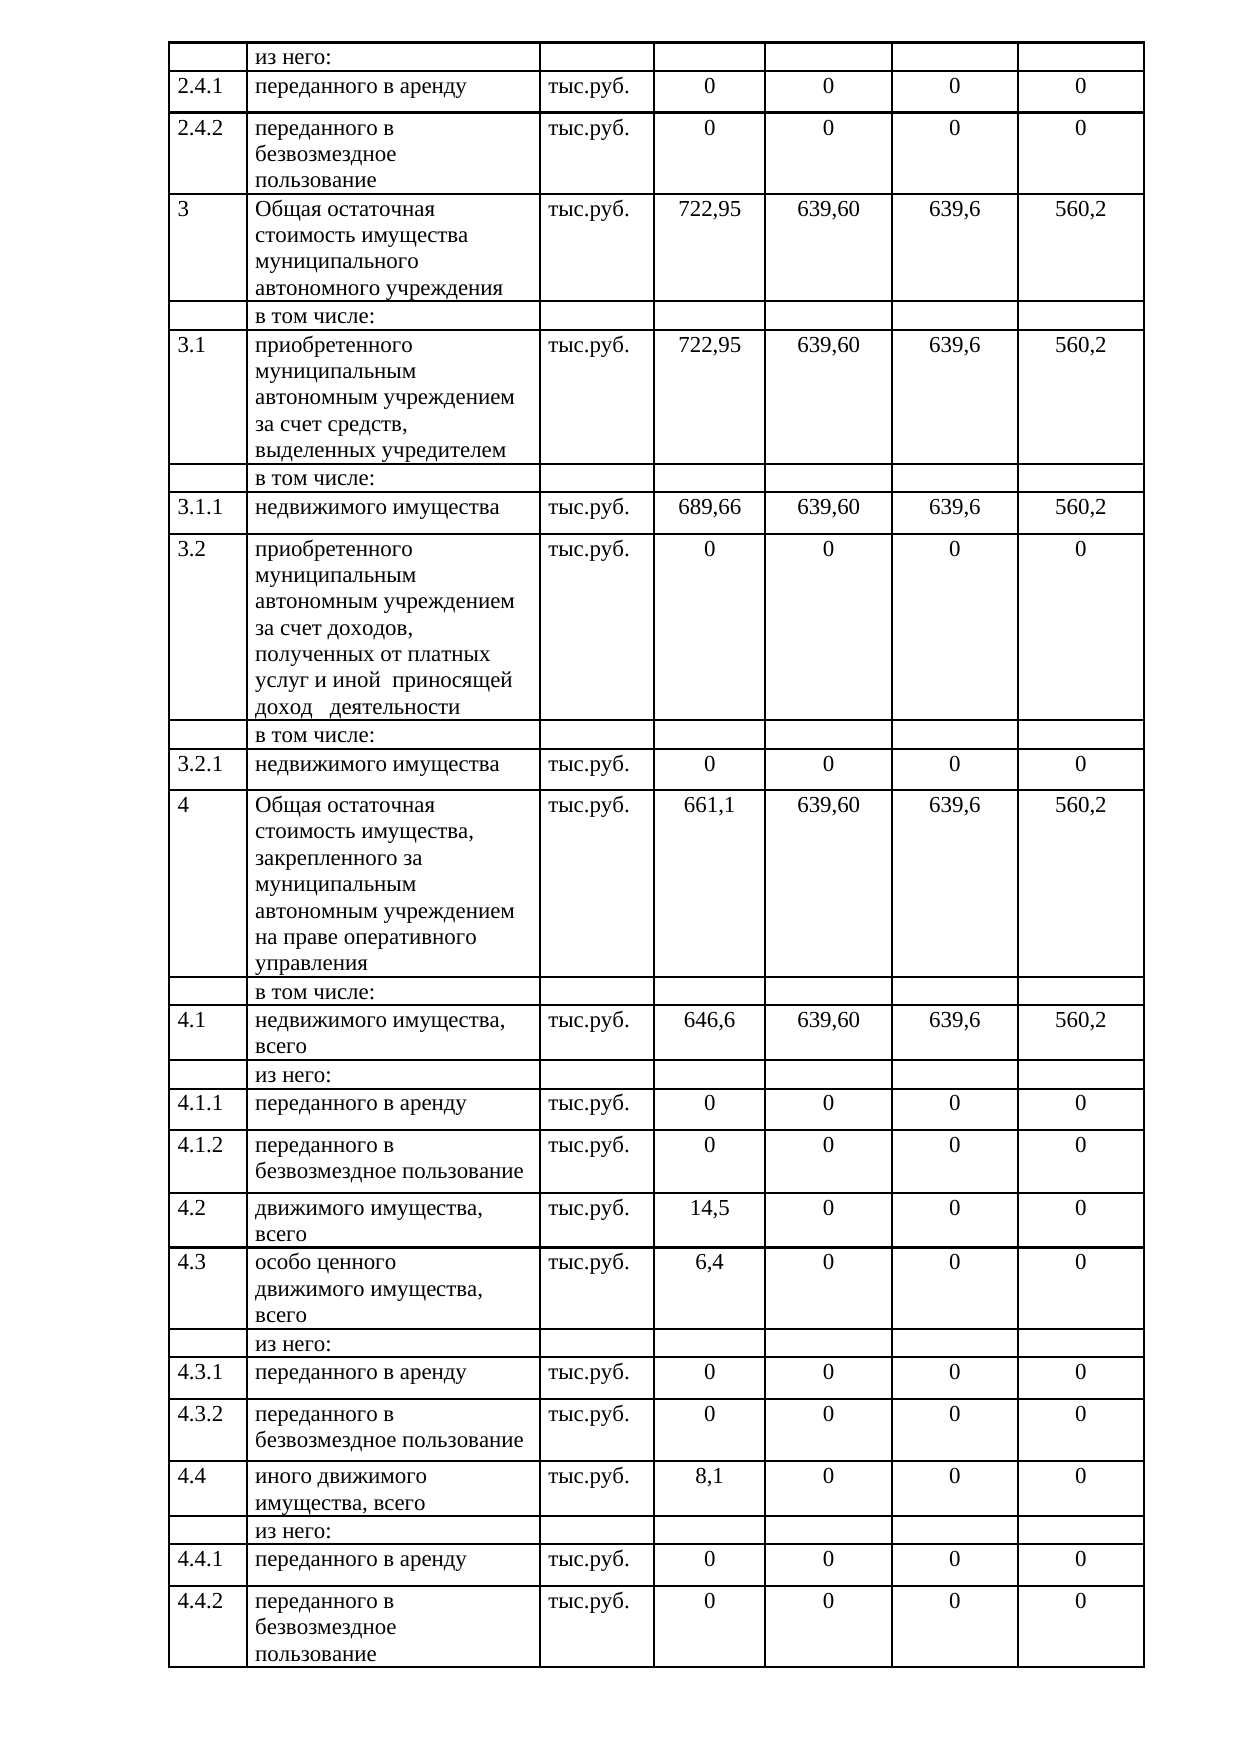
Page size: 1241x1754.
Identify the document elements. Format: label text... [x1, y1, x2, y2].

table_cell [893, 978, 1017, 1004]
table_cell 0 [893, 1249, 1017, 1327]
table_cell [541, 1517, 653, 1543]
table_cell 0 [655, 1587, 764, 1666]
table_cell [541, 465, 653, 491]
table_cell 639,60 [766, 791, 891, 976]
table_cell 639,6 [893, 1006, 1017, 1059]
table_cell 639,60 [766, 331, 891, 462]
table_cell из него: [248, 44, 539, 70]
table_cell [541, 1330, 653, 1356]
table_cell 0 [766, 535, 891, 719]
table_cell 0 [655, 1400, 764, 1460]
table_cell тыс.руб. [541, 195, 653, 300]
table_cell переданного в аренду [248, 1545, 539, 1585]
table_cell 0 [766, 1462, 891, 1515]
table_cell 0 [655, 1090, 764, 1129]
table_cell 0 [1019, 1400, 1143, 1460]
table_cell тыс.руб. [541, 493, 653, 532]
table_cell 4.4.2 [170, 1587, 246, 1666]
table_cell 0 [766, 1358, 891, 1398]
table_cell [893, 465, 1017, 491]
table_cell тыс.руб. [541, 1587, 653, 1666]
table_cell [541, 978, 653, 1004]
table_cell тыс.руб. [541, 1545, 653, 1585]
table_cell 4.4 [170, 1462, 246, 1515]
table_cell 0 [893, 114, 1017, 193]
table_cell 0 [1019, 1358, 1143, 1398]
table_cell в том числе: [248, 978, 539, 1004]
table_cell [1019, 465, 1143, 491]
table_cell [1019, 302, 1143, 328]
table_cell 3 [170, 195, 246, 300]
table_cell 0 [1019, 1545, 1143, 1585]
table_cell 639,60 [766, 493, 891, 532]
table_cell 0 [893, 1131, 1017, 1192]
table_cell 639,6 [893, 791, 1017, 976]
table_cell 4.4.1 [170, 1545, 246, 1585]
table_cell тыс.руб. [541, 331, 653, 462]
table_cell тыс.руб. [541, 1194, 653, 1246]
table_cell 3.2 [170, 535, 246, 719]
table_cell недвижимого имущества, всего [248, 1006, 539, 1059]
table_cell 4.2 [170, 1194, 246, 1246]
table_cell 0 [766, 1587, 891, 1666]
table_cell 639,60 [766, 1006, 891, 1059]
table_cell 560,2 [1019, 493, 1143, 532]
table_cell тыс.руб. [541, 1090, 653, 1129]
table_cell 689,66 [655, 493, 764, 532]
table_cell [655, 465, 764, 491]
table_cell приобретенного муниципальным автономным учреждением за счет средств, выделенных учредителем [248, 331, 539, 462]
table_cell [1019, 1517, 1143, 1543]
table_cell в том числе: [248, 302, 539, 328]
table_cell [655, 978, 764, 1004]
table_cell 639,6 [893, 195, 1017, 300]
table_cell [1019, 1061, 1143, 1087]
table_cell [766, 1061, 891, 1087]
table_cell 0 [1019, 114, 1143, 193]
table_cell в том числе: [248, 465, 539, 491]
table_cell [655, 721, 764, 747]
table_cell в том числе: [248, 721, 539, 747]
table_cell тыс.руб. [541, 1006, 653, 1059]
table_cell [766, 721, 891, 747]
table_cell 2.4.1 [170, 72, 246, 111]
table_cell [541, 1061, 653, 1087]
table_cell приобретенного муниципальным автономным учреждением за счет доходов, полученных от платных услуг и иной приносящей доход деятельности [248, 535, 539, 719]
table_cell 14,5 [655, 1194, 764, 1246]
table_cell 560,2 [1019, 1006, 1143, 1059]
table_cell [655, 302, 764, 328]
table_cell 4.3.1 [170, 1358, 246, 1398]
table_cell недвижимого имущества [248, 493, 539, 532]
table_cell [655, 1061, 764, 1087]
table_cell 0 [766, 1194, 891, 1246]
table_cell [766, 978, 891, 1004]
table_cell [170, 465, 246, 491]
table_cell 0 [893, 72, 1017, 111]
table_cell 0 [893, 1545, 1017, 1585]
table_cell 722,95 [655, 195, 764, 300]
table_cell 0 [1019, 1587, 1143, 1666]
table_cell 3.1 [170, 331, 246, 462]
table_cell 560,2 [1019, 331, 1143, 462]
table_cell движимого имущества, всего [248, 1194, 539, 1246]
table_cell [1019, 978, 1143, 1004]
table_cell тыс.руб. [541, 791, 653, 976]
table_cell 560,2 [1019, 791, 1143, 976]
table_cell 0 [655, 72, 764, 111]
table_cell 4.1 [170, 1006, 246, 1059]
table_cell 646,6 [655, 1006, 764, 1059]
table_cell 0 [766, 72, 891, 111]
table_cell [655, 1517, 764, 1543]
table_cell [541, 721, 653, 747]
table_cell 0 [766, 1249, 891, 1327]
table_cell 0 [766, 750, 891, 789]
table_cell переданного в безвозмездное пользование [248, 1131, 539, 1192]
table_cell 0 [655, 750, 764, 789]
table_cell [170, 1330, 246, 1356]
table_cell из него: [248, 1061, 539, 1087]
table_cell 0 [893, 1194, 1017, 1246]
table_cell 0 [1019, 1194, 1143, 1246]
table_cell 4.3 [170, 1249, 246, 1327]
table_cell Общая остаточная стоимость имущества муниципального автономного учреждения [248, 195, 539, 300]
table_cell 0 [655, 114, 764, 193]
table_cell [170, 302, 246, 328]
table_cell [893, 44, 1017, 70]
table_cell 0 [893, 750, 1017, 789]
table_cell 0 [893, 1400, 1017, 1460]
table_cell 0 [655, 1358, 764, 1398]
table_cell 0 [766, 1545, 891, 1585]
table_cell тыс.руб. [541, 535, 653, 719]
table_cell тыс.руб. [541, 72, 653, 111]
table_cell из него: [248, 1517, 539, 1543]
table_cell 0 [766, 1090, 891, 1129]
table_cell переданного в безвозмездное пользование [248, 1400, 539, 1460]
table_cell 0 [893, 1090, 1017, 1129]
table_cell иного движимого имущества, всего [248, 1462, 539, 1515]
table_cell 0 [1019, 72, 1143, 111]
table_cell 0 [655, 1131, 764, 1192]
table_cell Общая остаточная стоимость имущества, закрепленного за муниципальным автономным учреждением на праве оперативного управления [248, 791, 539, 976]
table_cell 0 [1019, 1090, 1143, 1129]
table_cell [170, 1517, 246, 1543]
table_cell 0 [893, 1358, 1017, 1398]
table_cell [893, 302, 1017, 328]
table_cell [766, 302, 891, 328]
table_cell [1019, 44, 1143, 70]
table_cell 639,6 [893, 493, 1017, 532]
table_cell [766, 44, 891, 70]
table_cell [541, 302, 653, 328]
table_cell 0 [1019, 535, 1143, 719]
table_cell тыс.руб. [541, 1249, 653, 1327]
table_cell тыс.руб. [541, 1131, 653, 1192]
table_cell переданного в аренду [248, 1090, 539, 1129]
table_cell 0 [1019, 1131, 1143, 1192]
table_cell переданного в аренду [248, 72, 539, 111]
table_cell [541, 44, 653, 70]
table_cell 560,2 [1019, 195, 1143, 300]
table_cell 4.1.2 [170, 1131, 246, 1192]
table_cell [170, 1061, 246, 1087]
table_cell 722,95 [655, 331, 764, 462]
table_cell особо ценного движимого имущества, всего [248, 1249, 539, 1327]
table_cell недвижимого имущества [248, 750, 539, 789]
table_cell [893, 1061, 1017, 1087]
table_cell переданного в аренду [248, 1358, 539, 1398]
table_cell [655, 44, 764, 70]
table_cell переданного в безвозмездное пользование [248, 1587, 539, 1666]
table_cell [1019, 1330, 1143, 1356]
table_cell 639,6 [893, 331, 1017, 462]
table_cell 4.3.2 [170, 1400, 246, 1460]
table_cell 0 [893, 535, 1017, 719]
table_cell 0 [766, 114, 891, 193]
table_cell 3.2.1 [170, 750, 246, 789]
table_cell 0 [1019, 1462, 1143, 1515]
table_cell тыс.руб. [541, 114, 653, 193]
table_cell 3.1.1 [170, 493, 246, 532]
table_cell 639,60 [766, 195, 891, 300]
table_cell тыс.руб. [541, 1462, 653, 1515]
table_cell 0 [1019, 750, 1143, 789]
table_cell [655, 1330, 764, 1356]
table_cell 0 [766, 1400, 891, 1460]
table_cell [248, 114, 539, 193]
table_cell из него: [248, 1330, 539, 1356]
table_cell [766, 465, 891, 491]
table_cell тыс.руб. [541, 1358, 653, 1398]
table_cell [766, 1517, 891, 1543]
table_cell [170, 44, 246, 70]
table_cell 0 [766, 1131, 891, 1192]
table_cell [170, 978, 246, 1004]
table_cell [893, 1517, 1017, 1543]
table_cell 661,1 [655, 791, 764, 976]
table_cell 0 [893, 1462, 1017, 1515]
table_cell 0 [1019, 1249, 1143, 1327]
table_cell 4.1.1 [170, 1090, 246, 1129]
table_cell [766, 1330, 891, 1356]
table_cell тыс.руб. [541, 750, 653, 789]
table_cell 0 [655, 535, 764, 719]
table_cell [893, 721, 1017, 747]
table_cell 8,1 [655, 1462, 764, 1515]
table_cell [893, 1330, 1017, 1356]
table_cell 2.4.2 [170, 114, 246, 193]
table_cell 0 [893, 1587, 1017, 1666]
table_cell 4 [170, 791, 246, 976]
table_cell [170, 721, 246, 747]
table_cell [1019, 721, 1143, 747]
table_cell 0 [655, 1545, 764, 1585]
table_cell тыс.руб. [541, 1400, 653, 1460]
table_cell 6,4 [655, 1249, 764, 1327]
